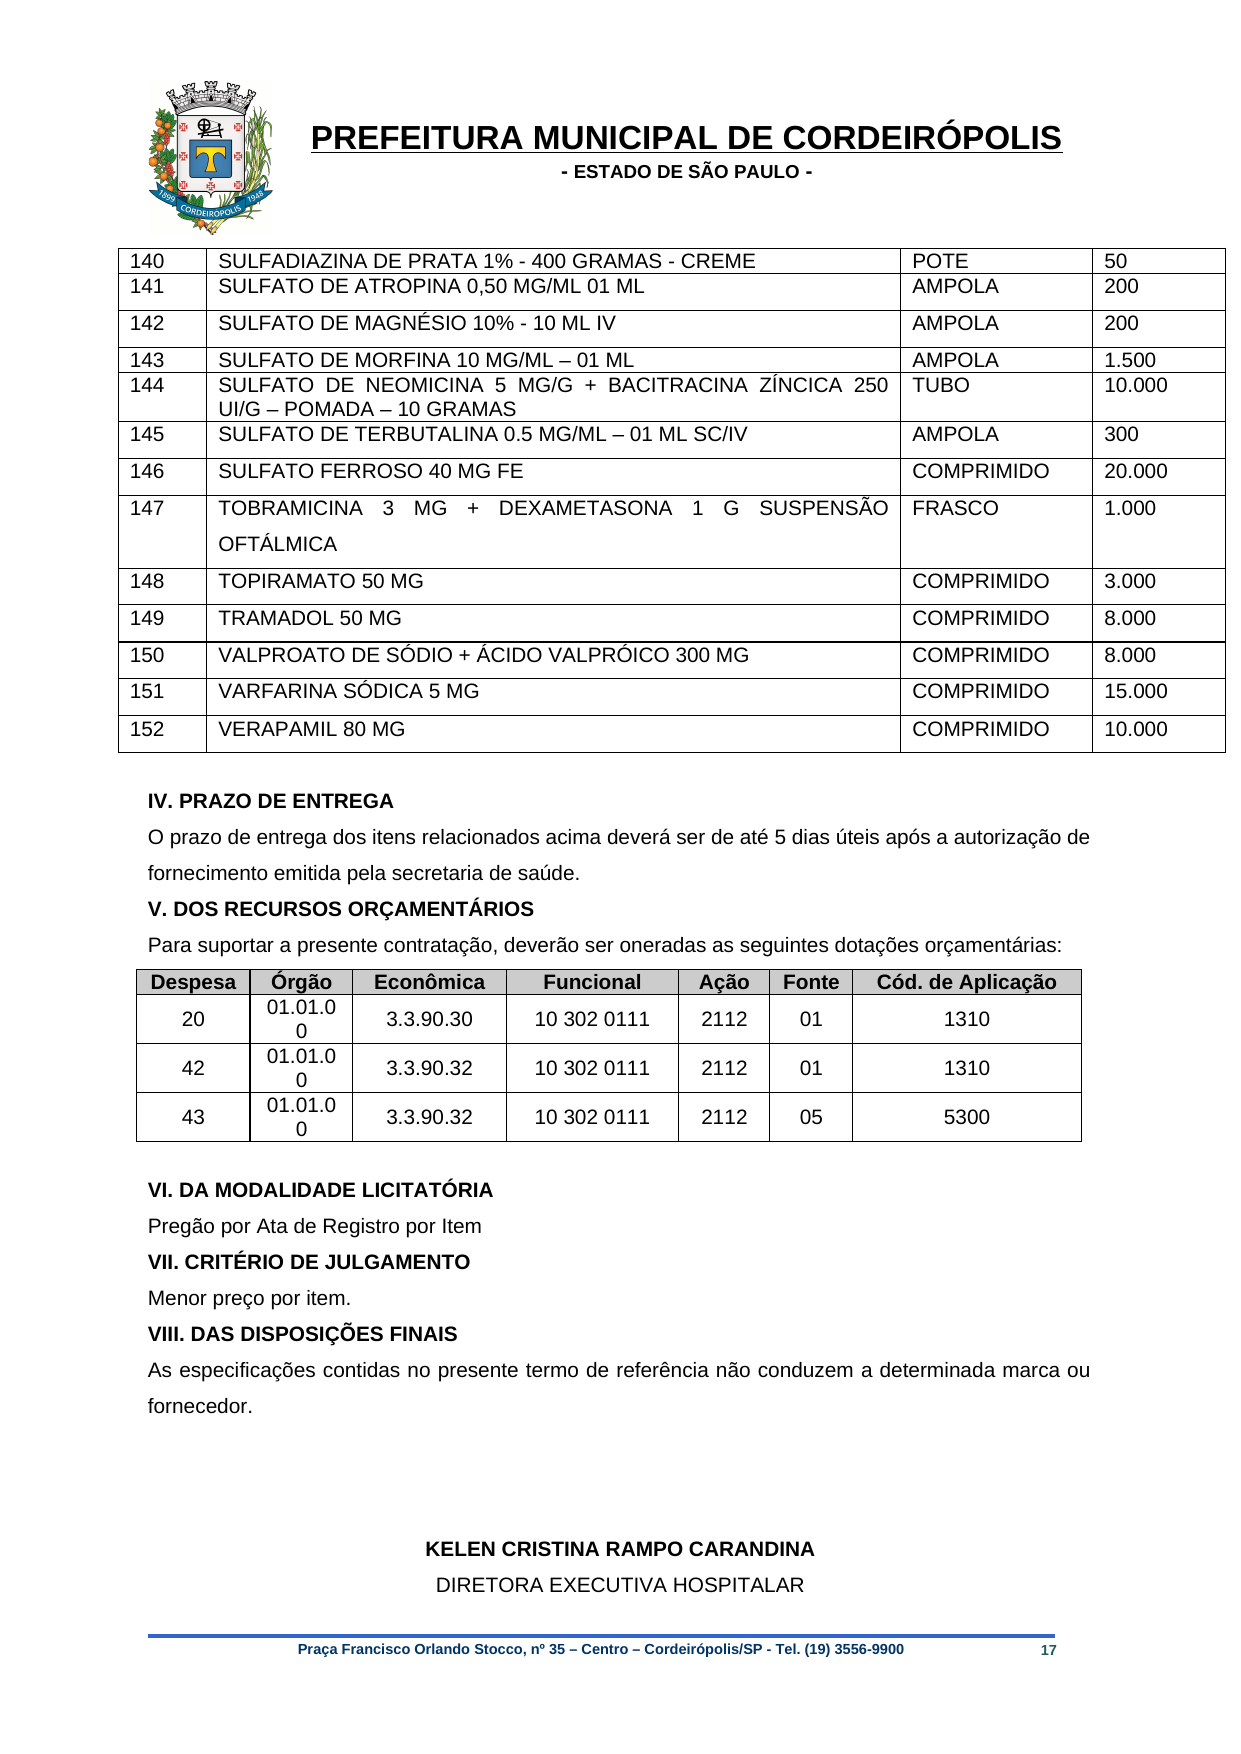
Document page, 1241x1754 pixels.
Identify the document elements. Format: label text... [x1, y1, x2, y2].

table_cell 10 302 0111 [507, 995, 678, 1043]
table_cell 20.000 [1093, 459, 1225, 494]
table_cell 8.000 [1093, 643, 1225, 678]
text VIII. DAS DISPOSIÇÕES FINAIS [148, 1322, 1092, 1346]
table_cell 10 302 0111 [507, 1093, 678, 1141]
text O prazo de entrega dos itens relacionados acima deverá ser de até 5 dias úteis após a autorização de fornecimento emitida pela secretaria de saúde. [148, 825, 1092, 885]
text DIRETORA EXECUTIVA HOSPITALAR [148, 1573, 1092, 1597]
table_cell 43 [137, 1093, 249, 1141]
picture [148, 81, 273, 235]
table_cell 145 [119, 422, 206, 457]
table_cell 142 [119, 311, 206, 347]
table_cell POTE [901, 249, 1092, 273]
table_cell 05 [770, 1093, 852, 1141]
table_cell 200 [1093, 311, 1225, 347]
table_cell 141 [119, 274, 206, 309]
table_header Órgão [251, 970, 352, 994]
table_header Despesa [137, 970, 249, 994]
table_cell 148 [119, 569, 206, 604]
table_cell COMPRIMIDO [901, 716, 1092, 752]
table_cell 1310 [853, 1044, 1081, 1092]
text VI. DA MODALIDADE LICITATÓRIA [148, 1178, 1092, 1202]
table_cell AMPOLA [901, 311, 1092, 347]
table_cell 01.01.00 [251, 1093, 352, 1141]
text KELEN CRISTINA RAMPO CARANDINA [148, 1537, 1092, 1561]
table_cell TRAMADOL 50 MG [207, 605, 900, 641]
table_cell COMPRIMIDO [901, 643, 1092, 678]
table_cell 20 [137, 995, 249, 1043]
table_cell 2112 [679, 995, 769, 1043]
table_cell 3.3.90.32 [353, 1093, 506, 1141]
text As especificações contidas no presente termo de referência não conduzem a determinada marca ou fornecedor. [148, 1357, 1092, 1417]
table_cell 50 [1093, 249, 1225, 273]
table_header Fonte [770, 970, 852, 994]
table_cell SULFATO FERROSO 40 MG FE [207, 459, 900, 494]
table_cell 144 [119, 373, 206, 421]
table_cell SULFATO DE TERBUTALINA 0.5 MG/ML – 01 ML SC/IV [207, 422, 900, 457]
table_cell 147 [119, 496, 206, 567]
table_cell 3.3.90.32 [353, 1044, 506, 1092]
table_cell 15.000 [1093, 679, 1225, 715]
table_header Econômica [353, 970, 506, 994]
text Menor preço por item. [148, 1286, 1092, 1309]
text Pregão por Ata de Registro por Item [148, 1214, 1092, 1238]
table_cell 300 [1093, 422, 1225, 457]
table_cell VALPROATO DE SÓDIO + ÁCIDO VALPRÓICO 300 MG [207, 643, 900, 678]
table_cell 152 [119, 716, 206, 752]
table_cell 150 [119, 643, 206, 678]
table_cell 1310 [853, 995, 1081, 1043]
table_cell 01 [770, 1044, 852, 1092]
table_cell 1.500 [1093, 348, 1225, 372]
table_header Ação [679, 970, 769, 994]
table_cell 151 [119, 679, 206, 715]
table_cell 42 [137, 1044, 249, 1092]
table_cell FRASCO [901, 496, 1092, 567]
table_cell 5300 [853, 1093, 1081, 1141]
table_cell 149 [119, 605, 206, 641]
table_cell SULFADIAZINA DE PRATA 1% - 400 GRAMAS - CREME [207, 249, 900, 273]
text VII. CRITÉRIO DE JULGAMENTO [148, 1250, 1092, 1274]
text V. DOS RECURSOS ORÇAMENTÁRIOS [148, 897, 1092, 921]
table_cell COMPRIMIDO [901, 459, 1092, 494]
table_cell TUBO [901, 373, 1092, 421]
table_cell AMPOLA [901, 274, 1092, 309]
table_cell VERAPAMIL 80 MG [207, 716, 900, 752]
table_cell 3.3.90.30 [353, 995, 506, 1043]
table_cell 200 [1093, 274, 1225, 309]
text Para suportar a presente contratação, deverão ser oneradas as seguintes dotações orçamentárias: [148, 933, 1092, 957]
table_cell 10 302 0111 [507, 1044, 678, 1092]
table_cell COMPRIMIDO [901, 679, 1092, 715]
table_cell VARFARINA SÓDICA 5 MG [207, 679, 900, 715]
table_cell SULFATO DE MAGNÉSIO 10% - 10 ML IV [207, 311, 900, 347]
table_cell 01.01.00 [251, 995, 352, 1043]
table_cell 8.000 [1093, 605, 1225, 641]
table_cell 10.000 [1093, 373, 1225, 421]
table_cell 3.000 [1093, 569, 1225, 604]
table_cell AMPOLA [901, 348, 1092, 372]
table_cell 10.000 [1093, 716, 1225, 752]
table_cell 1.000 [1093, 496, 1225, 567]
table_cell 146 [119, 459, 206, 494]
table_cell TOPIRAMATO 50 MG [207, 569, 900, 604]
table_cell TOBRAMICINA 3 MG + DEXAMETASONA 1 G SUSPENSÃO OFTÁLMICA [207, 496, 900, 567]
table_cell 2112 [679, 1044, 769, 1092]
table_cell SULFATO DE ATROPINA 0,50 MG/ML 01 ML [207, 274, 900, 309]
table_header Funcional [507, 970, 678, 994]
text IV. PRAZO DE ENTREGA [148, 789, 1092, 813]
table_cell 140 [119, 249, 206, 273]
table_cell COMPRIMIDO [901, 605, 1092, 641]
table_cell SULFATO DE NEOMICINA 5 MG/G + BACITRACINA ZÍNCICA 250 UI/G – POMADA – 10 GRAMAS [207, 373, 900, 421]
table_cell AMPOLA [901, 422, 1092, 457]
table_header Cód. de Aplicação [853, 970, 1081, 994]
table_cell COMPRIMIDO [901, 569, 1092, 604]
table_cell 143 [119, 348, 206, 372]
table_cell 2112 [679, 1093, 769, 1141]
table_cell 01 [770, 995, 852, 1043]
table_cell SULFATO DE MORFINA 10 MG/ML – 01 ML [207, 348, 900, 372]
table_cell 01.01.00 [251, 1044, 352, 1092]
